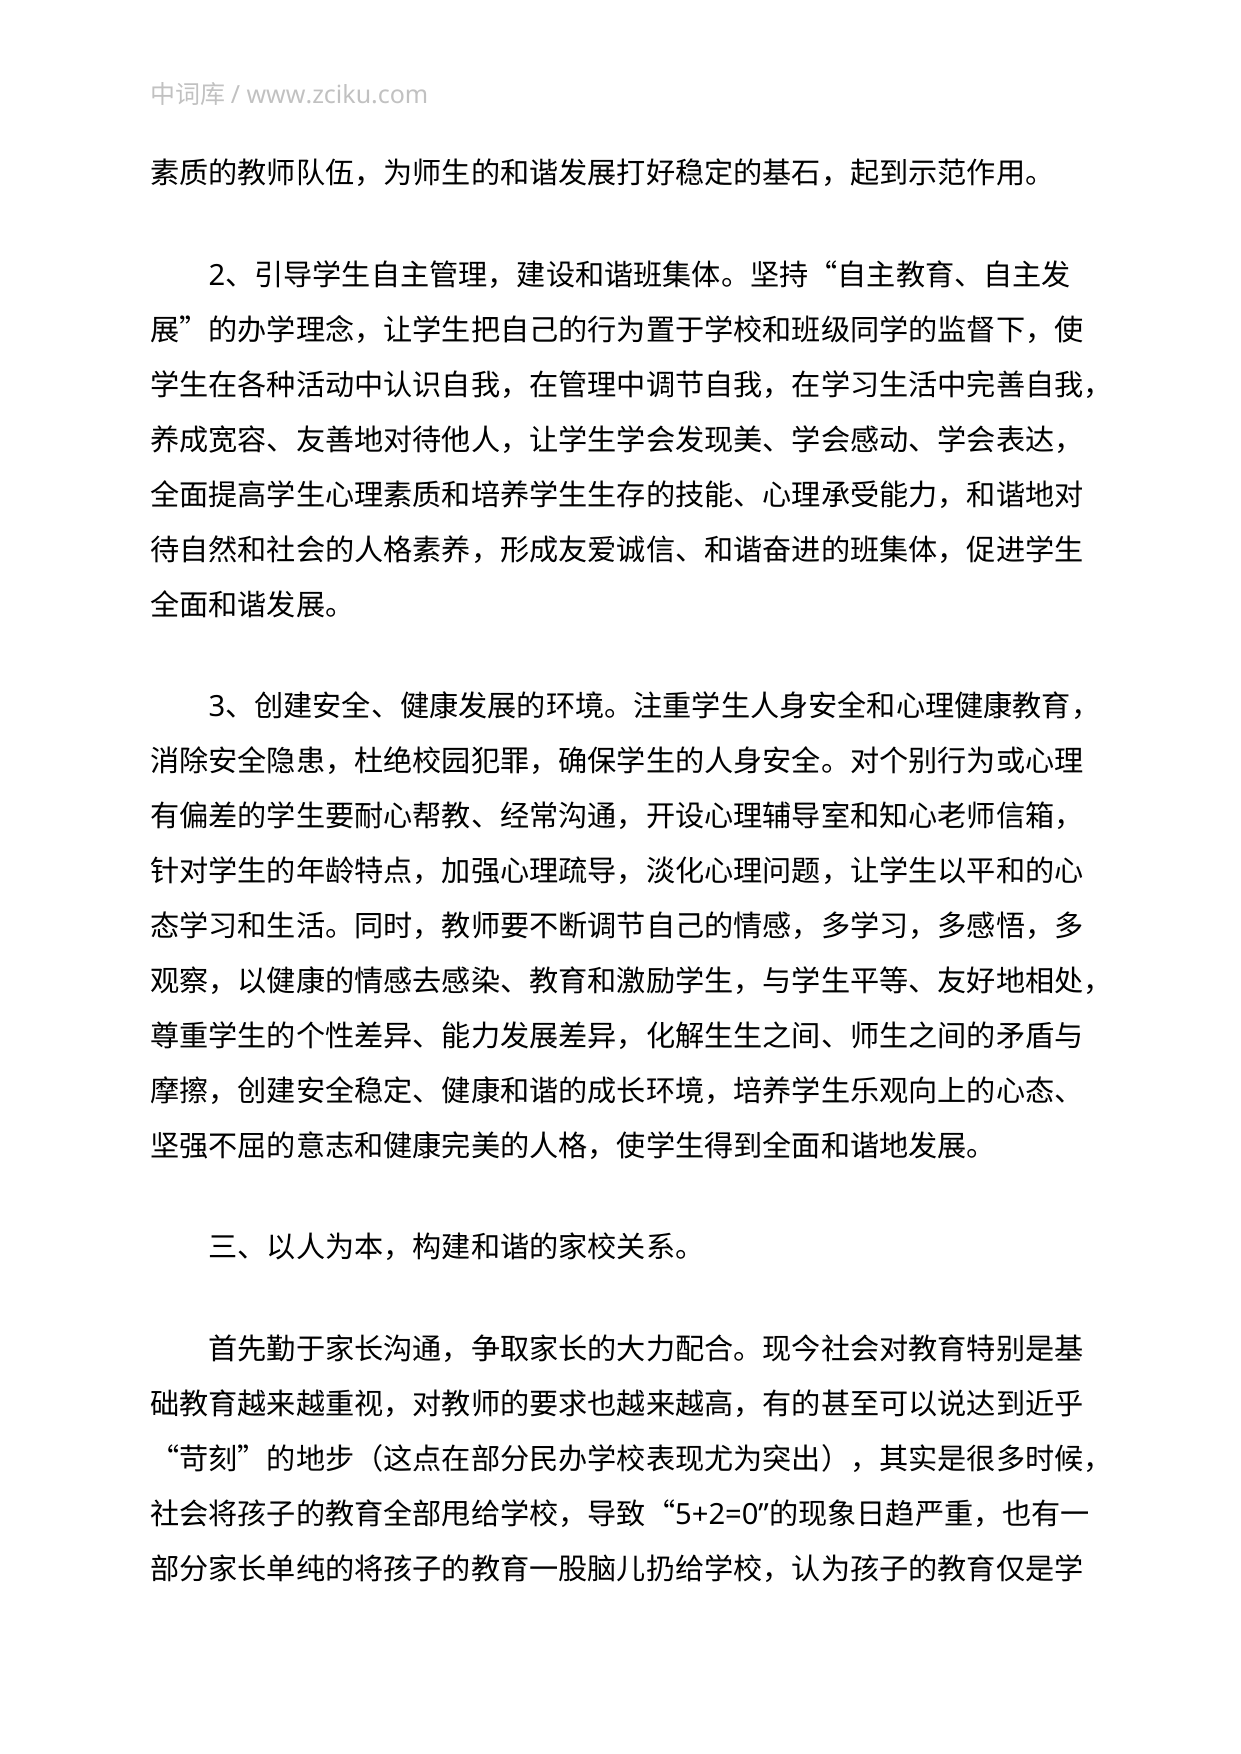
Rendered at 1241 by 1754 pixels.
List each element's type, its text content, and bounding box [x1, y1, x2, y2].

text 2、引导学生自主管理，建设和谐班集体。坚持“自主教育、自主发展”的办学理念，让学生把自己的行为置于学校和班级同学的监督下，使学生在各种活动中认识自我，在管理中调节自我，在学习生活中完善自我，养成宽容、友善地对待他人，让学生学会发现美、学会感动、学会表达，全面提高学生心理素质和培养学生生存的技能、心理承受能力，和谐地对待自然和社会的人格素养，形成友爱诚信、和谐奋进的班集体，促进学生全面和谐发展。 [150, 252, 1090, 623]
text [150, 1326, 1090, 1588]
text 3、创建安全、健康发展的环境。注重学生人身安全和心理健康教育，消除安全隐患，杜绝校园犯罪，确保学生的人身安全。对个别行为或心理有偏差的学生要耐心帮教、经常沟通，开设心理辅导室和知心老师信箱，针对学生的年龄特点，加强心理疏导，淡化心理问题，让学生以平和的心态学习和生活。同时，教师要不断调节自己的情感，多学习，多感悟，多观察，以健康的情感去感染、教育和激励学生，与学生平等、友好地相处，尊重学生的个性差异、能力发展差异，化解生生之间、师生之间的矛盾与摩擦，创建安全稳定、健康和谐的成长环境，培养学生乐观向上的心态、坚强不屈的意志和健康完美的人格，使学生得到全面和谐地发展。 [150, 683, 1090, 1164]
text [150, 150, 1090, 192]
text 三、以人为本，构建和谐的家校关系。 [150, 1224, 1090, 1266]
